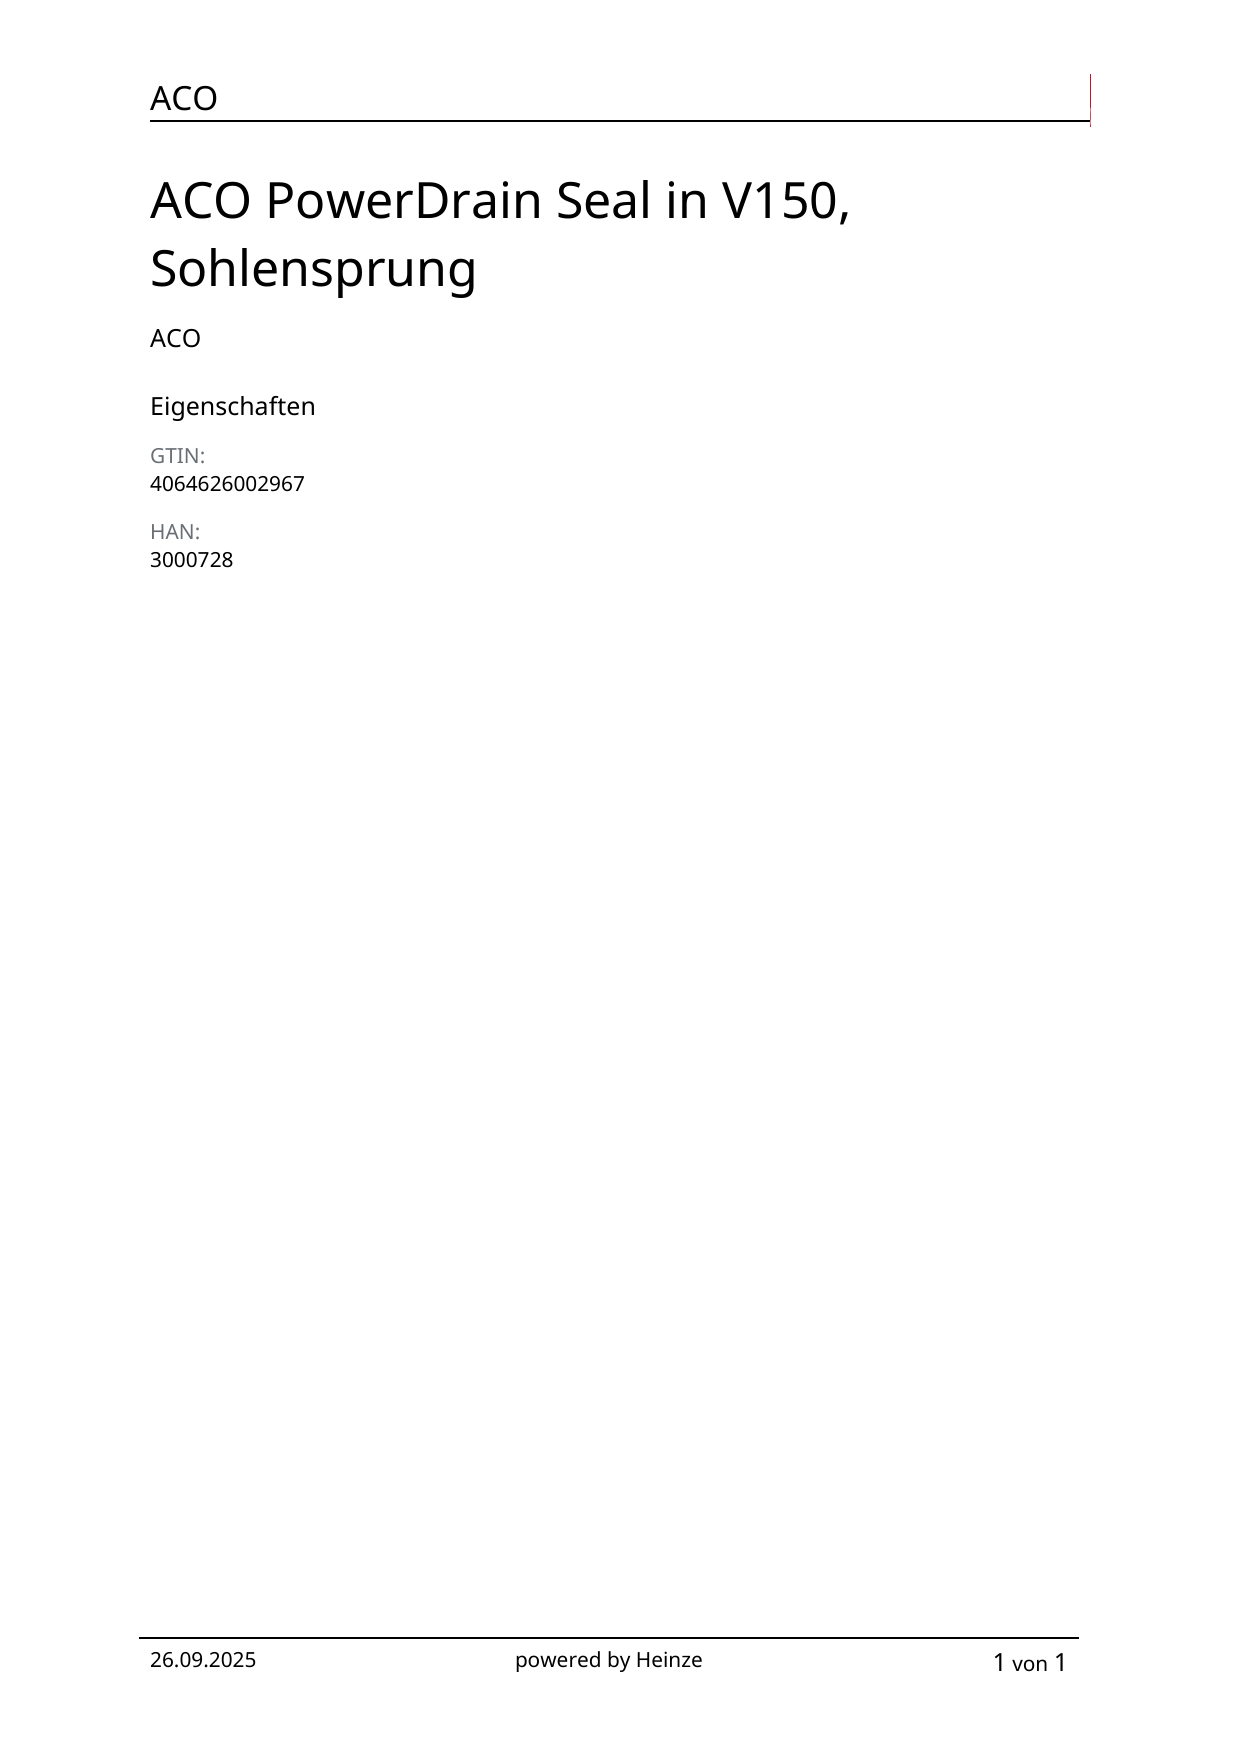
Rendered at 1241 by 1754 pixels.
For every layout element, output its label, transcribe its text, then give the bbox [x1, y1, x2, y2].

text ACO [150, 320, 1090, 354]
text GTIN: [150, 441, 1090, 469]
text 4064626002967 [150, 469, 1090, 498]
text 3000728 [150, 545, 1090, 574]
text ACO PowerDrain Seal in V150, Sohlensprung [150, 165, 1090, 301]
text HAN: [150, 517, 1090, 545]
text Eigenschaften [150, 388, 1090, 422]
